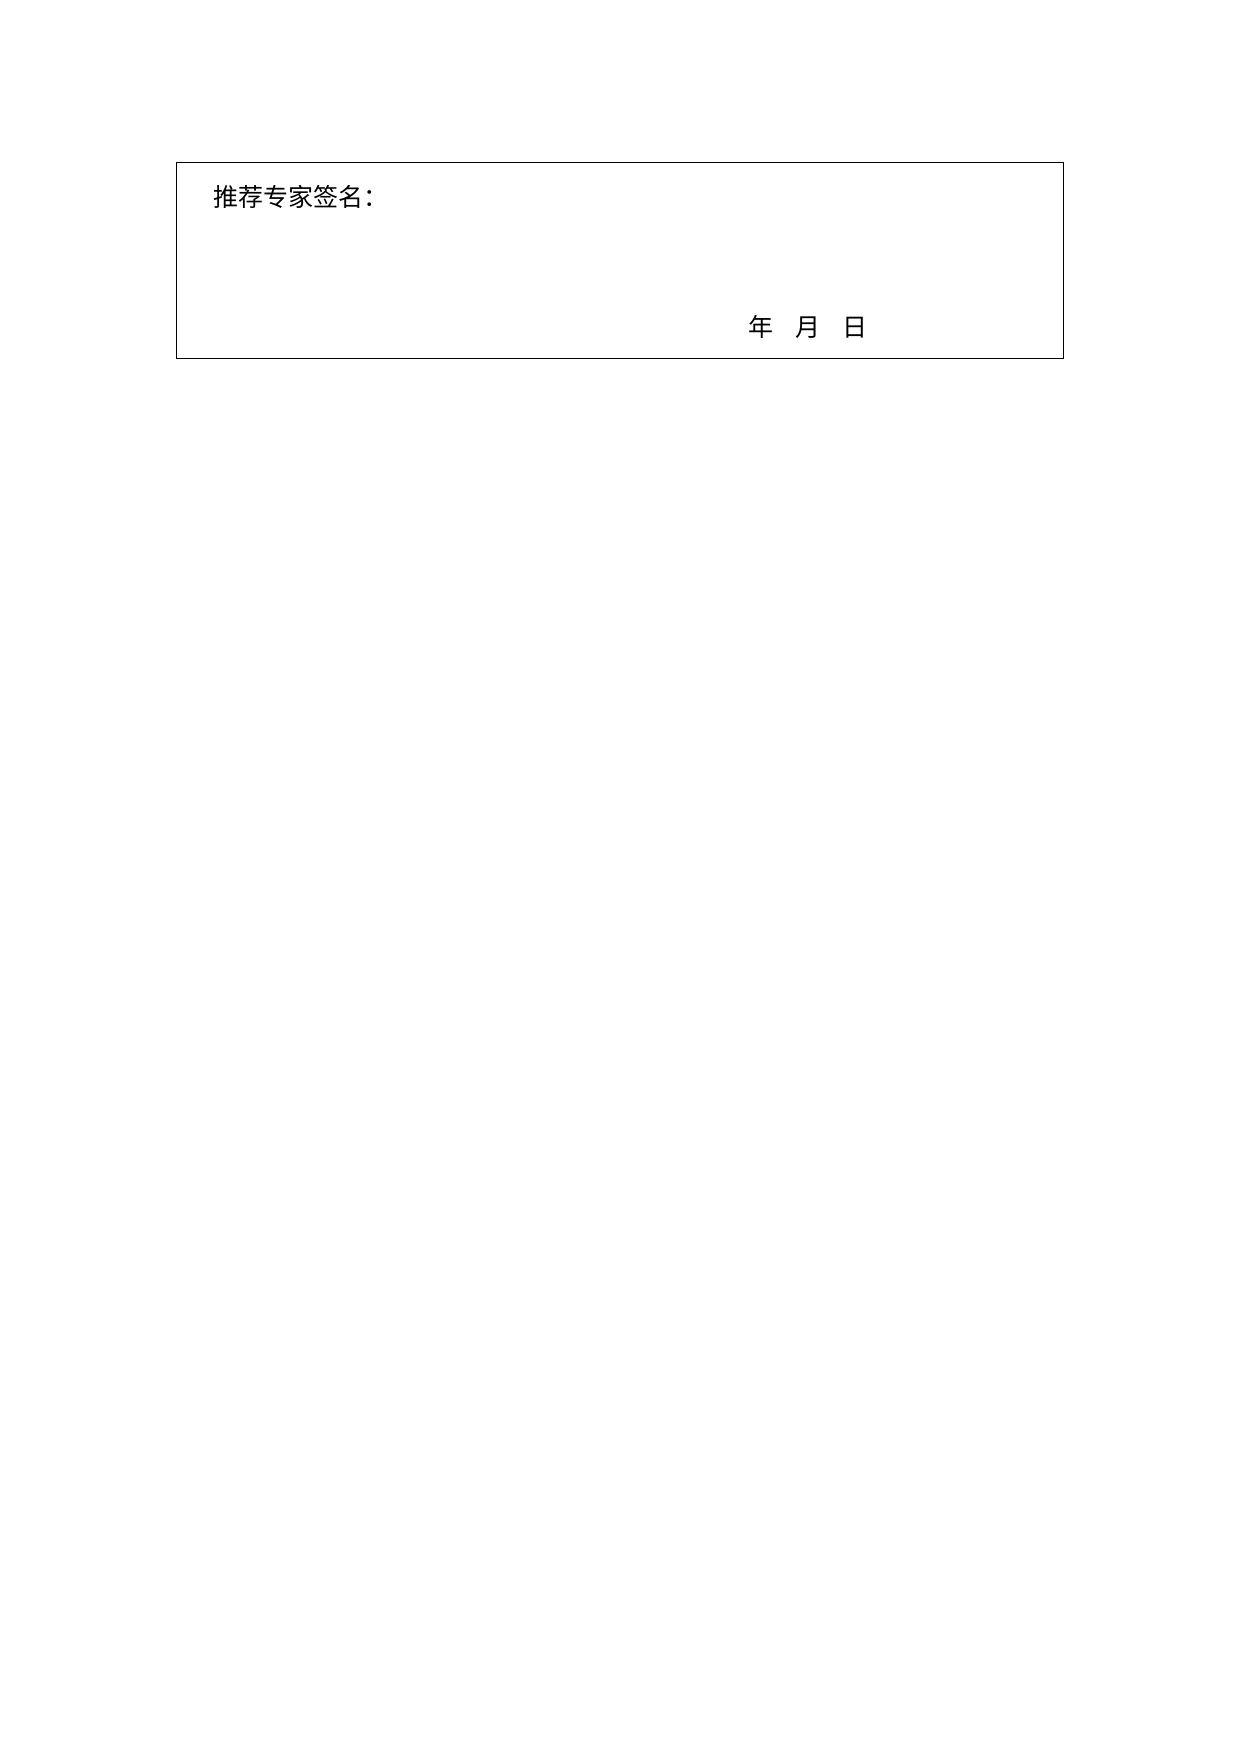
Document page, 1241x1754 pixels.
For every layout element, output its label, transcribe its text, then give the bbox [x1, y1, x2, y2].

table_cell 推荐专家签名： 年 月 日 [177, 163, 1063, 358]
